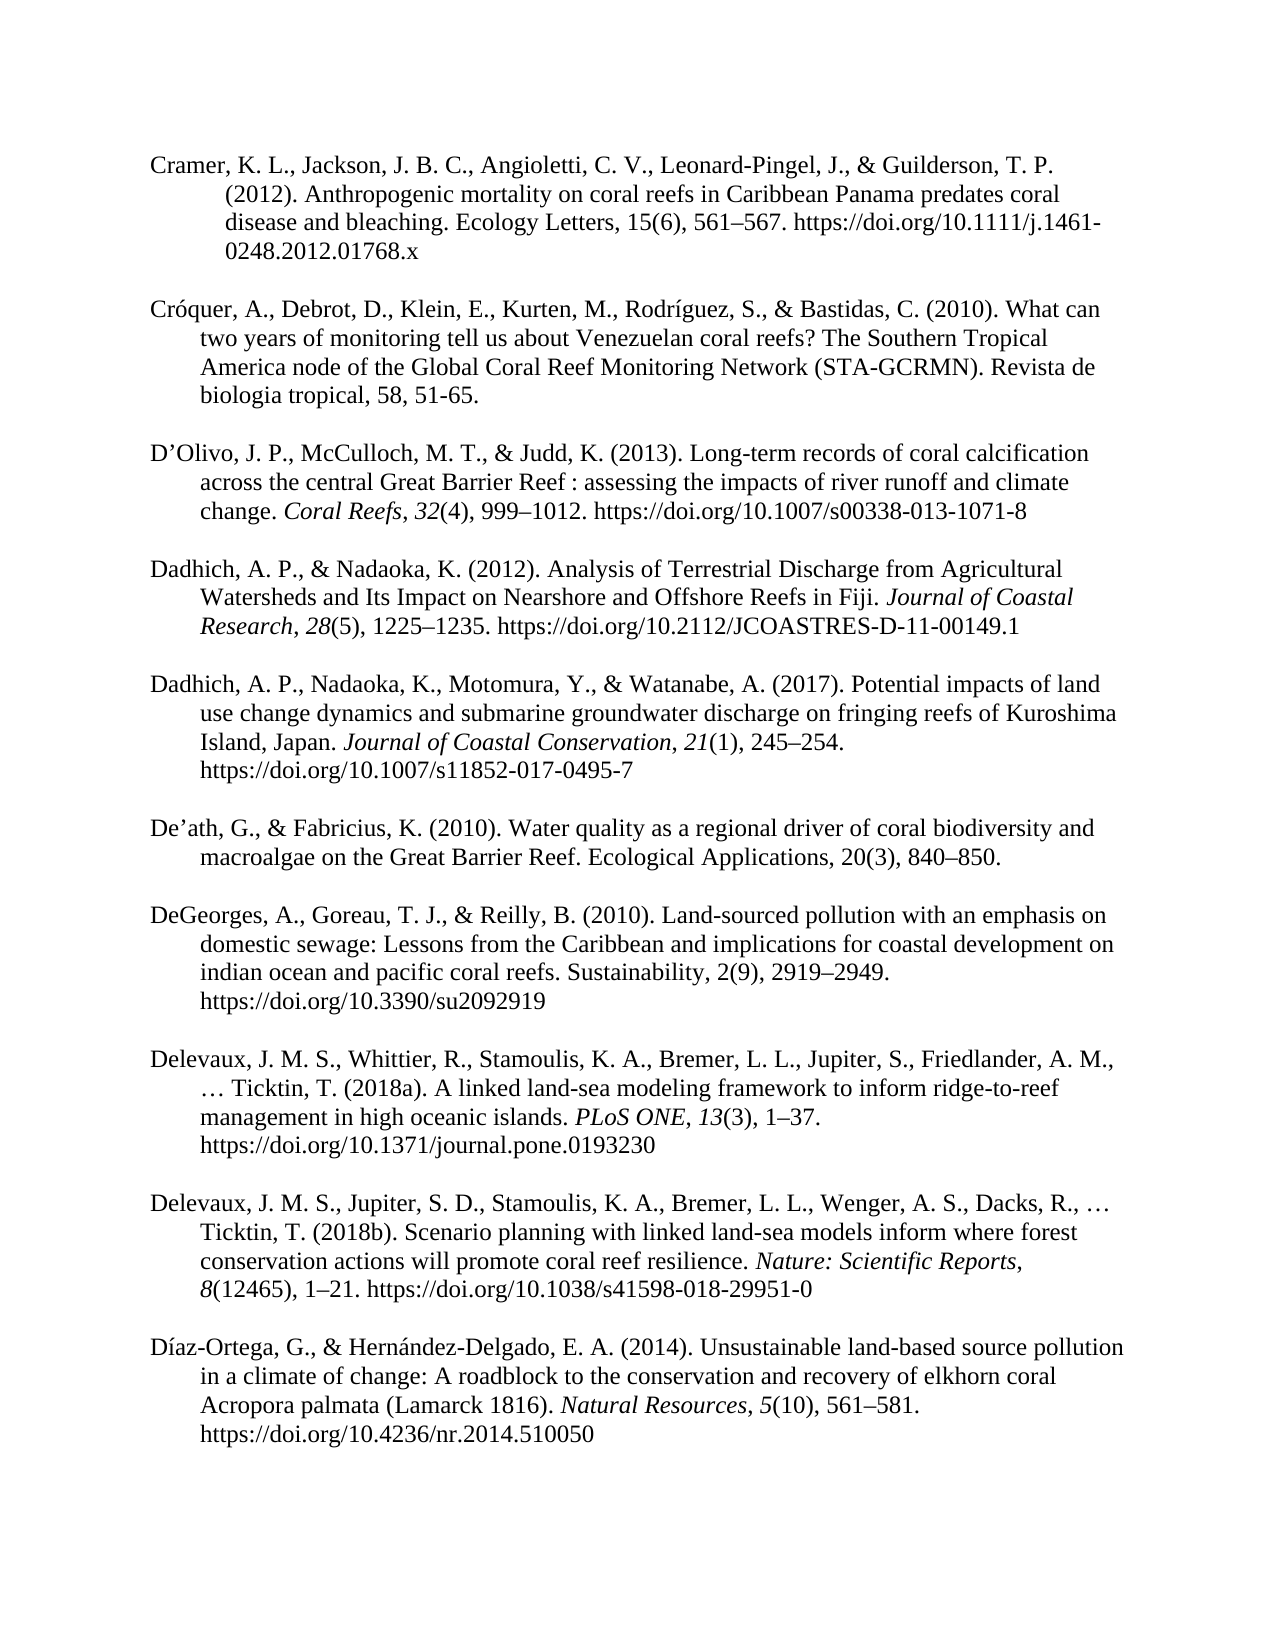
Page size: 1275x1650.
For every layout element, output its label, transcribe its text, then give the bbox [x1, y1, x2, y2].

text Díaz-Ortega, G., & Hernández-Delgado, E. A. (2014). Unsustainable land-based source pollution in a climate of change: A roadblock to the conservation and recovery of elkhorn coral Acropora palmata (Lamarck 1816). Natural Resources, 5(10), 561–581. https://doi.org/10.4236/nr.2014.510050 [150, 1332, 1125, 1447]
text De’ath, G., & Fabricius, K. (2010). Water quality as a regional driver of coral biodiversity and macroalgae on the Great Barrier Reef. Ecological Applications, 20(3), 840–850. [150, 813, 1125, 871]
text Dadhich, A. P., Nadaoka, K., Motomura, Y., & Watanabe, A. (2017). Potential impacts of land use change dynamics and submarine groundwater discharge on fringing reefs of Kuroshima Island, Japan. Journal of Coastal Conservation, 21(1), 245–254. https://doi.org/10.1007/s11852-017-0495-7 [150, 669, 1125, 784]
text Dadhich, A. P., & Nadaoka, K. (2012). Analysis of Terrestrial Discharge from Agricultural Watersheds and Its Impact on Nearshore and Offshore Reefs in Fiji. Journal of Coastal Research, 28(5), 1225–1235. https://doi.org/10.2112/JCOASTRES-D-11-00149.1 [150, 554, 1125, 640]
text DeGeorges, A., Goreau, T. J., & Reilly, B. (2010). Land-sourced pollution with an emphasis on domestic sewage: Lessons from the Caribbean and implications for coastal development on indian ocean and pacific coral reefs. Sustainability, 2(9), 2919–2949. https://doi.org/10.3390/su2092919 [150, 900, 1125, 1015]
text Delevaux, J. M. S., Jupiter, S. D., Stamoulis, K. A., Bremer, L. L., Wenger, A. S., Dacks, R., … Ticktin, T. (2018b). Scenario planning with linked land-sea models inform where forest conservation actions will promote coral reef resilience. Nature: Scientific Reports, 8(12465), 1–21. https://doi.org/10.1038/s41598-018-29951-0 [150, 1188, 1125, 1303]
text Cróquer, A., Debrot, D., Klein, E., Kurten, M., Rodríguez, S., & Bastidas, C. (2010). What can two years of monitoring tell us about Venezuelan coral reefs? The Southern Tropical America node of the Global Coral Reef Monitoring Network (STA-GCRMN). Revista de biologia tropical, 58, 51-65. [150, 294, 1125, 409]
text Cramer, K. L., Jackson, J. B. C., Angioletti, C. V., Leonard-Pingel, J., & Guilderson, T. P. [150, 150, 1125, 179]
text Delevaux, J. M. S., Whittier, R., Stamoulis, K. A., Bremer, L. L., Jupiter, S., Friedlander, A. M., … Ticktin, T. (2018a). A linked land-sea modeling framework to inform ridge-to-reef management in high oceanic islands. PLoS ONE, 13(3), 1–37. https://doi.org/10.1371/journal.pone.0193230 [150, 1044, 1125, 1159]
text (2012). Anthropogenic mortality on coral reefs in Caribbean Panama predates coral disease and bleaching. Ecology Letters, 15(6), 561–567. https://doi.org/10.1111/j.1461- 0248.2012.01768.x [150, 179, 1125, 265]
text D’Olivo, J. P., McCulloch, M. T., & Judd, K. (2013). Long-term records of coral calcification across the central Great Barrier Reef : assessing the impacts of river runoff and climate change. Coral Reefs, 32(4), 999–1012. https://doi.org/10.1007/s00338-013-1071-8 [150, 438, 1125, 524]
